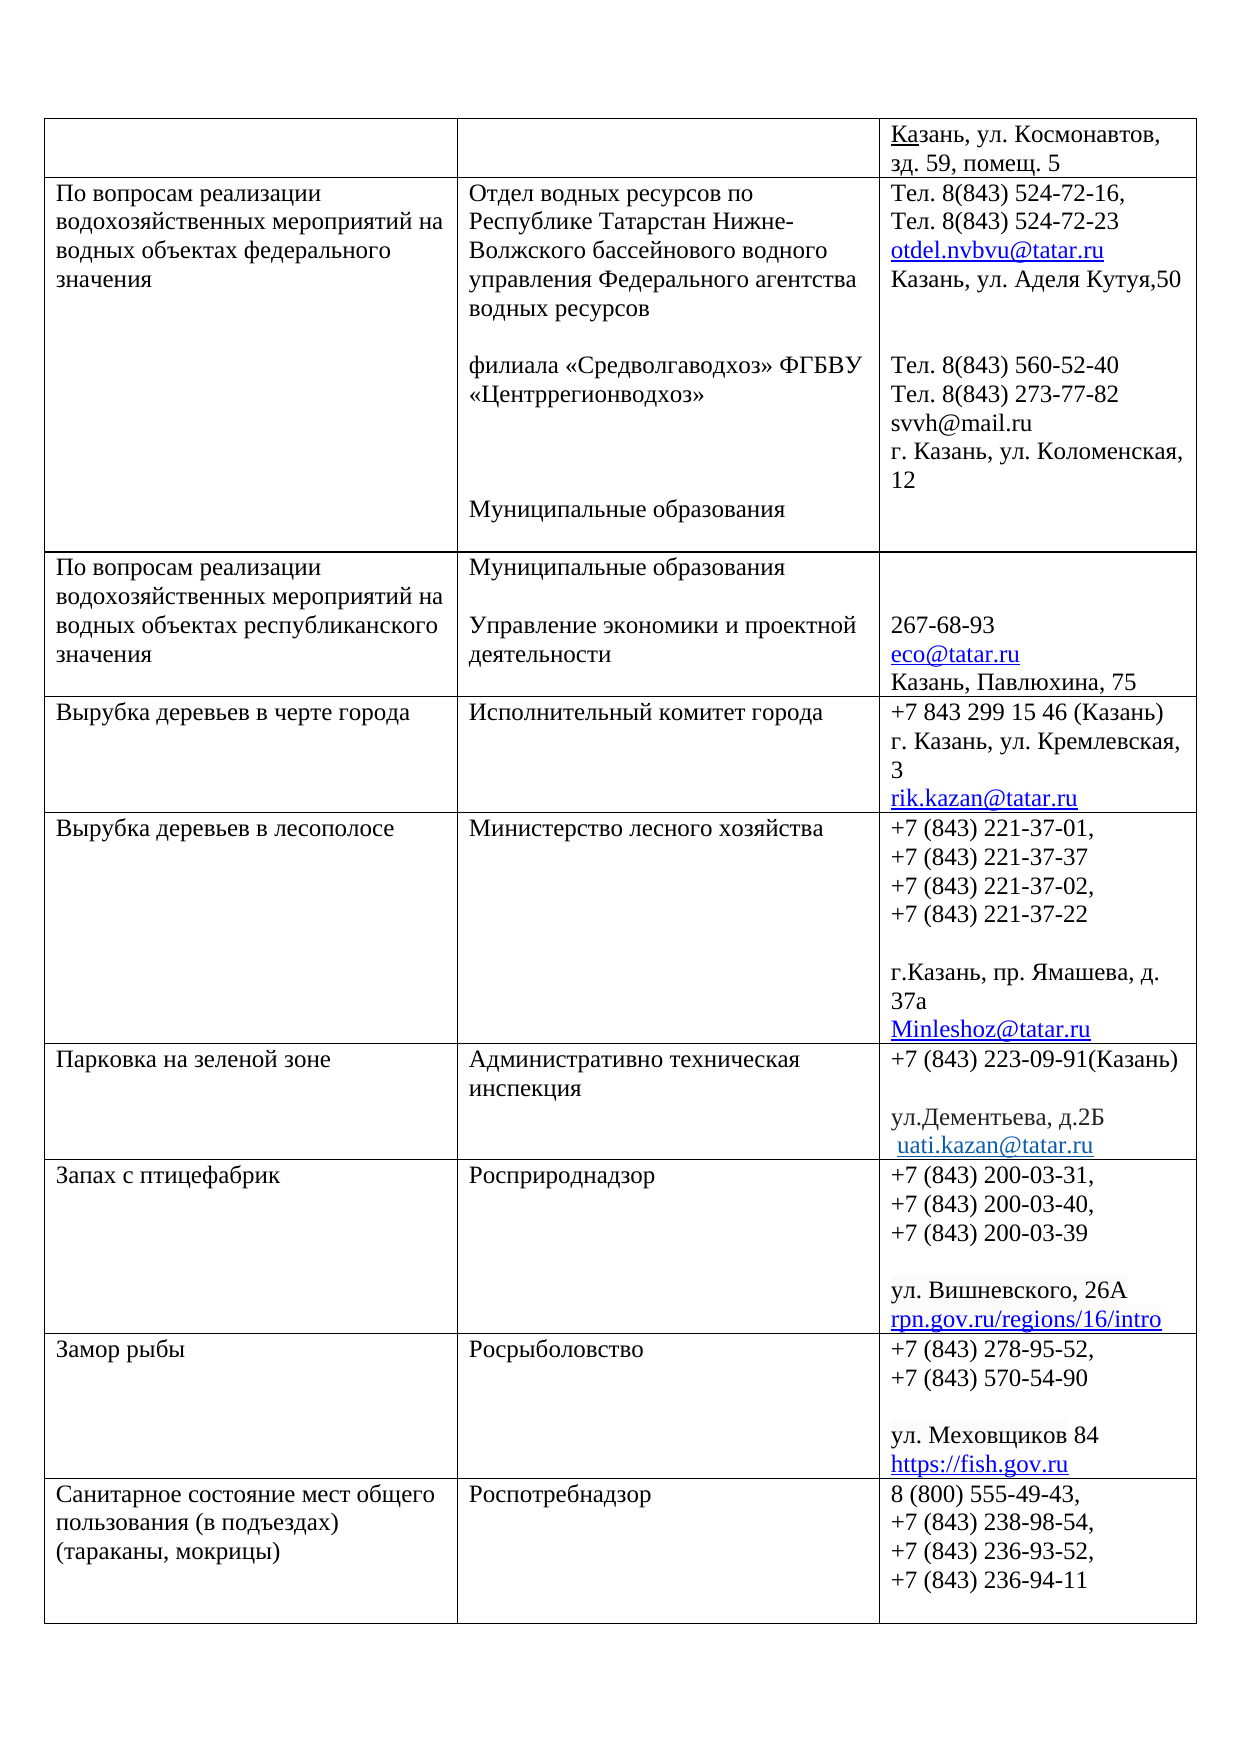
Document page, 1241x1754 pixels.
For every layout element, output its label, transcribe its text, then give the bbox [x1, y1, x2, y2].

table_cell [45, 1479, 457, 1622]
table_cell 8 (800) 555-49-43, +7 (843) 238-98-54, +7 (843) 236-93-52, +7 (843) 236-94-11 ул. Сеченова, 13А 16.rospotrebnadzor.ru [880, 1479, 1196, 1622]
table_cell Запах с птицефабрик [45, 1160, 457, 1333]
table_cell Замор рыбы [45, 1334, 457, 1478]
table_cell Росприроднадзор [458, 1160, 879, 1333]
table_cell Парковка на зеленой зоне [45, 1044, 457, 1159]
table_cell По вопросам реализации водохозяйственных мероприятий на водных объектах республиканского значения [45, 553, 457, 696]
table_cell Исполнительный комитет города [458, 697, 879, 812]
table_cell Роспотребнадзор [458, 1479, 879, 1622]
table_cell +7 (843) 221-37-01, +7 (843) 221-37-37 +7 (843) 221-37-02, +7 (843) 221-37-22 г.Казань, пр. Ямашева, д. 37а Minleshoz@tatar.ru [880, 813, 1196, 1043]
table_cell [45, 119, 457, 177]
table_cell +7 (843) 223-09-91(Казань) ул.Дементьева, д.2Б uati.kazan@tatar.ru [880, 1044, 1196, 1159]
table_cell Вырубка деревьев в лесополосе [45, 813, 457, 1043]
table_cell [880, 119, 1196, 177]
table_cell Административно техническая инспекция [458, 1044, 879, 1159]
table_cell Муниципальные образования Управление экономики и проектной деятельности [458, 553, 879, 696]
table_cell Тел. 8(843) 524-72-16, Тел. 8(843) 524-72-23 otdel.nvbvu@tatar.ru Казань, ул. Аделя Кутуя,50 Тел. 8(843) 560-52-40 Тел. 8(843) 273-77-82 svvh@mail.ru г. Казань, ул. Коломенская, 12 [880, 178, 1196, 551]
table_cell Отдел водных ресурсов по Республике Татарстан Нижне-Волжского бассейнового водного управления Федерального агентства водных ресурсов филиала «Средволгаводхоз» ФГБВУ «Центррегионводхоз» Муниципальные образования [458, 178, 879, 551]
table_cell По вопросам реализации водохозяйственных мероприятий на водных объектах федерального значения [45, 178, 457, 551]
table_cell +7 (843) 200-03-31, +7 (843) 200-03-40, +7 (843) 200-03-39 ул. Вишневского, 26А rpn.gov.ru/regions/16/intro [880, 1160, 1196, 1333]
table_cell 267-68-93 eco@tatar.ru Казань, Павлюхина, 75 [880, 553, 1196, 696]
table_cell Росрыболовство [458, 1334, 879, 1478]
table_cell +7 (843) 278-95-52, +7 (843) 570-54-90 ул. Меховщиков 84 https://fish.gov.ru [880, 1334, 1196, 1478]
table_cell Вырубка деревьев в черте города [45, 697, 457, 812]
table_cell Министерство лесного хозяйства [458, 813, 879, 1043]
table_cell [458, 119, 879, 177]
table_cell +7 843 299 15 46 (Казань) г. Казань, ул. Кремлевская, 3 rik.kazan@tatar.ru [880, 697, 1196, 812]
